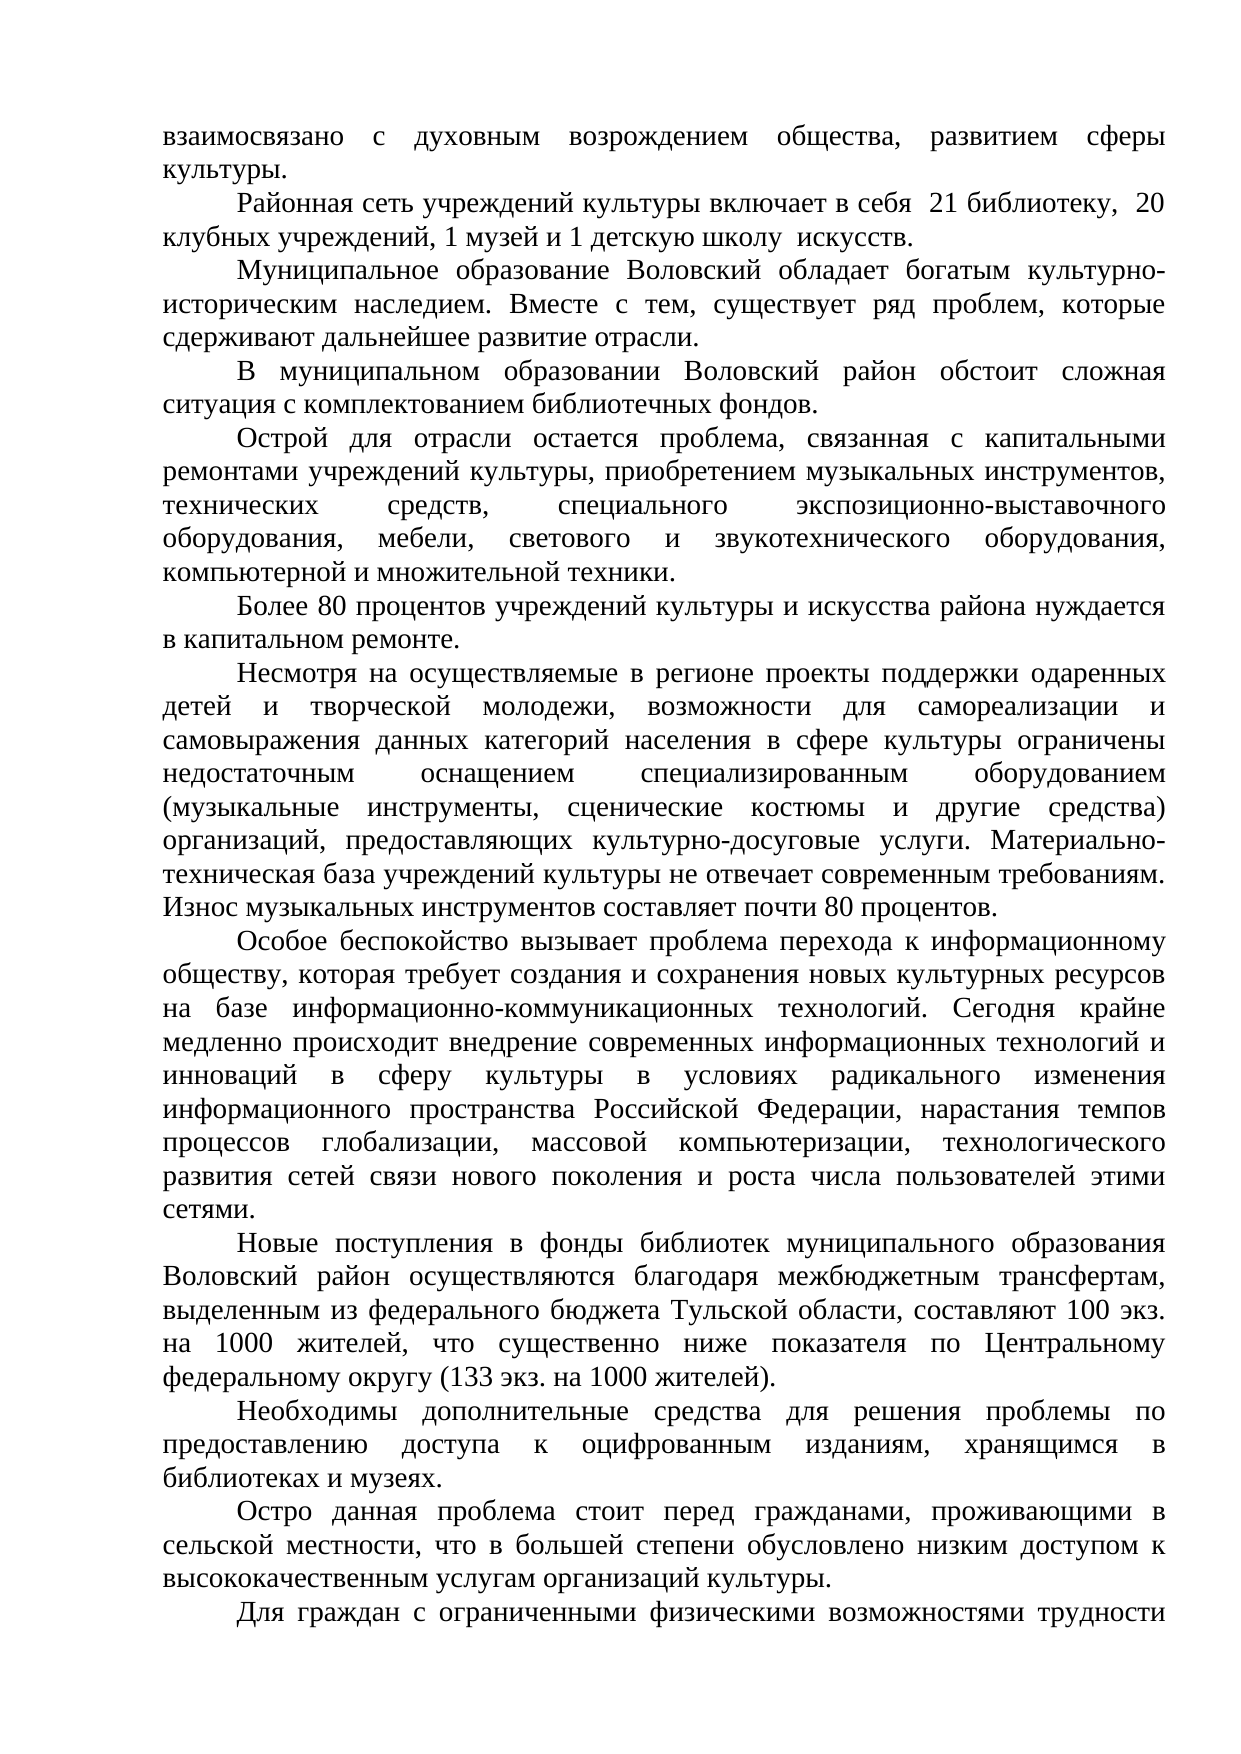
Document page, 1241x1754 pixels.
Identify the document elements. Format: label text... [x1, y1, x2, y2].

text Несмотря на осуществляемые в регионе проекты поддержки одаренных детей и творческой молодежи, возможности для самореализации и самовыражения данных категорий населения в сфере культуры ограничены недостаточным оснащением специализированным оборудованием (музыкальные инструменты, сценические костюмы и другие средства) организаций, предоставляющих культурно-досуговые услуги. Материально-техническая база учреждений культуры не отвечает современным требованиям. Износ музыкальных инструментов составляет почти 80 процентов. [162, 655, 1167, 923]
text Более 80 процентов учреждений культуры и искусства района нуждается в капитальном ремонте. [162, 588, 1167, 655]
text Остро данная проблема стоит перед гражданами, проживающими в сельской местности, что в большей степени обусловлено низким доступом к высококачественным услугам организаций культуры. [162, 1493, 1167, 1594]
text Необходимы дополнительные средства для решения проблемы по предоставлению доступа к оцифрованным изданиям, хранящимся в библиотеках и музеях. [162, 1393, 1167, 1493]
text Особое беспокойство вызывает проблема перехода к информационному обществу, которая требует создания и сохранения новых культурных ресурсов на базе информационно-коммуникационных технологий. Сегодня крайне медленно происходит внедрение современных информационных технологий и инноваций в сферу культуры в условиях радикального изменения информационного пространства Российской Федерации, нарастания темпов процессов глобализации, массовой компьютеризации, технологического развития сетей связи нового поколения и роста числа пользователей этими сетями. [162, 923, 1167, 1225]
text Районная сеть учреждений культуры включает в себя 21 библиотеку, 20 клубных учреждений, 1 музей и 1 детскую школу искусств. [162, 185, 1167, 252]
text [162, 118, 1167, 185]
text Новые поступления в фонды библиотек муниципального образования Воловский район осуществляются благодаря межбюджетным трансфертам, выделенным из федерального бюджета Тульской области, составляют 100 экз. на 1000 жителей, что существенно ниже показателя по Центральному федеральному округу (133 экз. на 1000 жителей). [162, 1225, 1167, 1393]
text Муниципальное образование Воловский обладает богатым культурно-историческим наследием. Вместе с тем, существует ряд проблем, которые сдерживают дальнейшее развитие отрасли. [162, 252, 1167, 353]
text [162, 1594, 1167, 1627]
text В муниципальном образовании Воловский район обстоит сложная ситуация с комплектованием библиотечных фондов. [162, 353, 1167, 420]
text Острой для отрасли остается проблема, связанная с капитальными ремонтами учреждений культуры, приобретением музыкальных инструментов, технических средств, специального экспозиционно-выставочного оборудования, мебели, светового и звукотехнического оборудования, компьютерной и множительной техники. [162, 420, 1167, 588]
